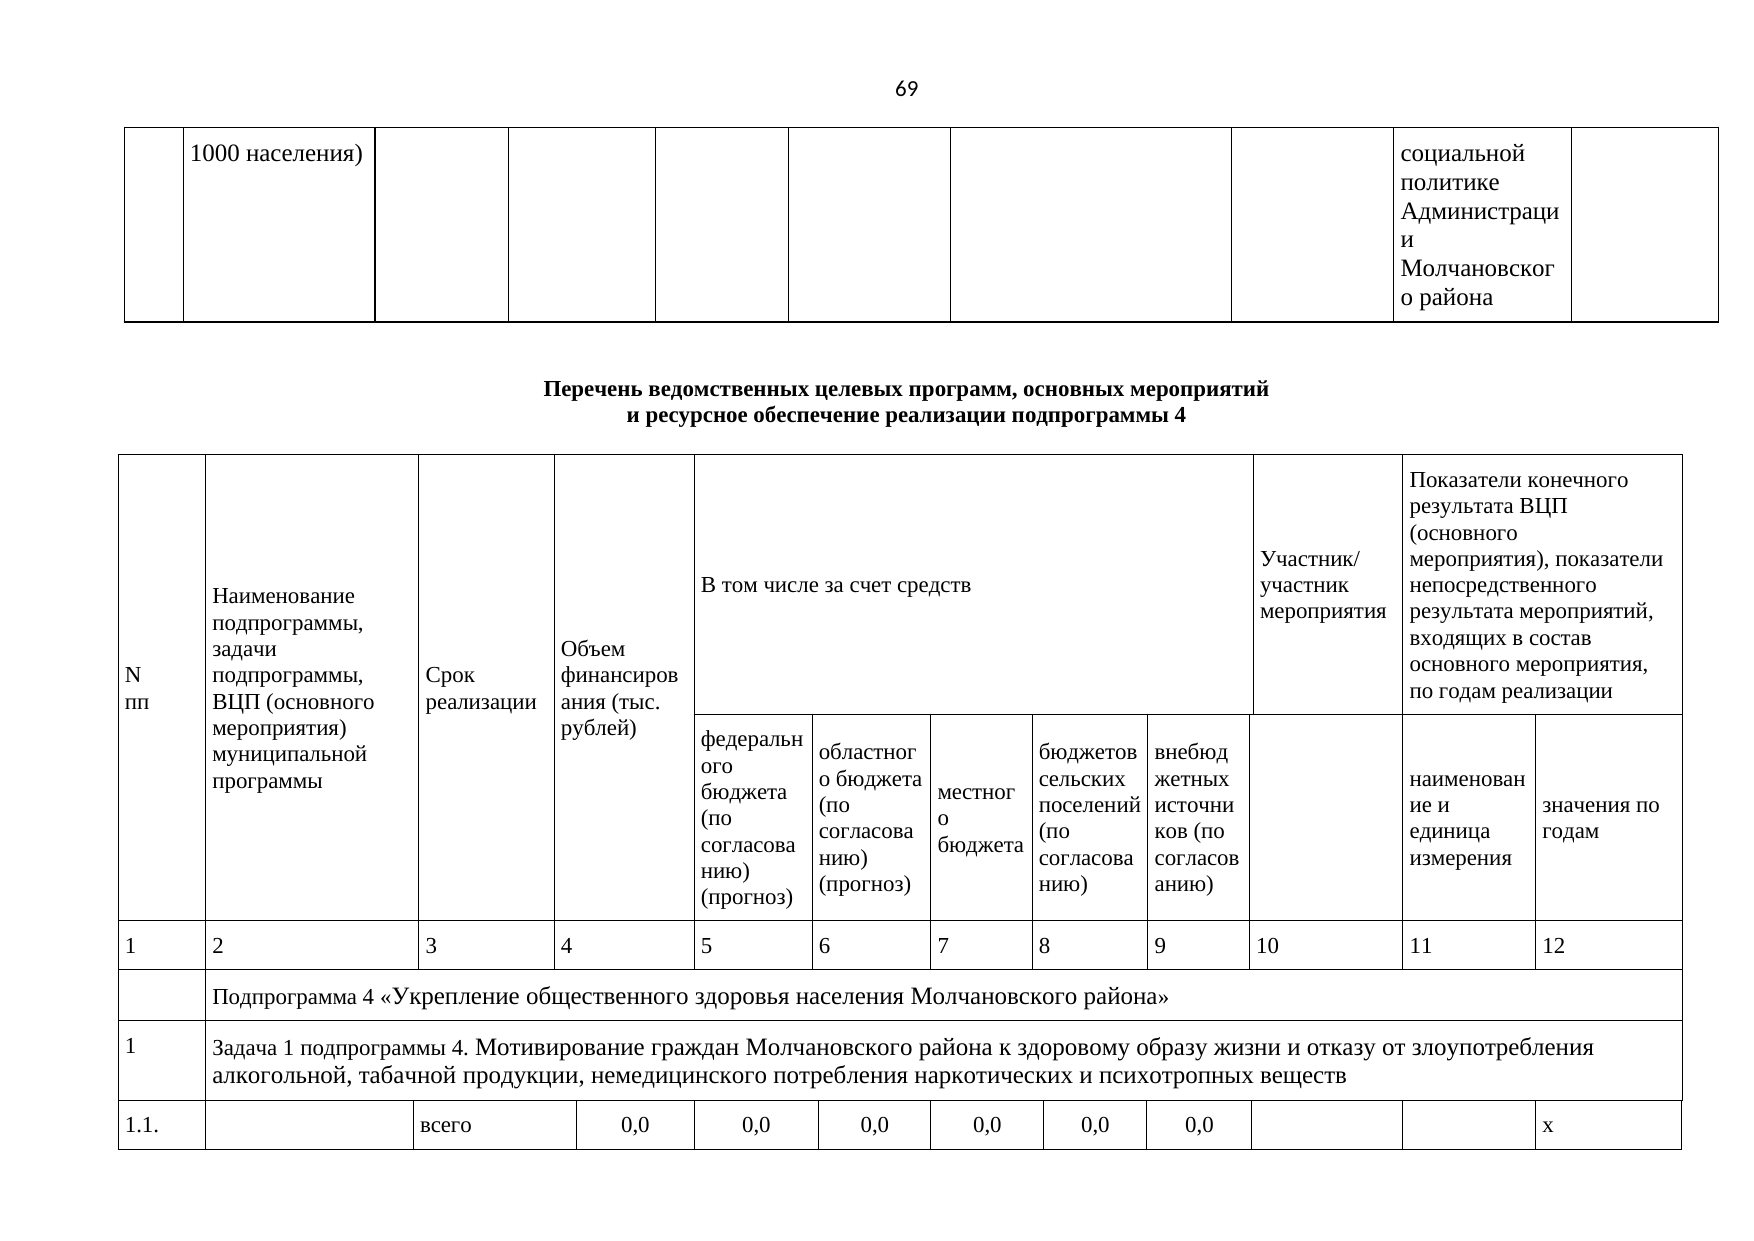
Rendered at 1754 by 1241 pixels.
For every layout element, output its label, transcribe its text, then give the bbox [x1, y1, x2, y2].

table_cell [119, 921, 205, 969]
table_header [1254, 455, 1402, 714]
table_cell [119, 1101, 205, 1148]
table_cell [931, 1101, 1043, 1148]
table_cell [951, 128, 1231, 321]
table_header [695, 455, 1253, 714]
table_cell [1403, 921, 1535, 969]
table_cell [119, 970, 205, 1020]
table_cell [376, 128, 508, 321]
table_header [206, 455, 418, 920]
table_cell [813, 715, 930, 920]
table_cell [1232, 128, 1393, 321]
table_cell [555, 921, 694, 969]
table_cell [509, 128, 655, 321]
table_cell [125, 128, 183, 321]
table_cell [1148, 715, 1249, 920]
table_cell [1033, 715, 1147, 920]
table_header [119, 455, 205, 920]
text и ресурсное обеспечение реализации подпрограммы 4 [118, 401, 1695, 428]
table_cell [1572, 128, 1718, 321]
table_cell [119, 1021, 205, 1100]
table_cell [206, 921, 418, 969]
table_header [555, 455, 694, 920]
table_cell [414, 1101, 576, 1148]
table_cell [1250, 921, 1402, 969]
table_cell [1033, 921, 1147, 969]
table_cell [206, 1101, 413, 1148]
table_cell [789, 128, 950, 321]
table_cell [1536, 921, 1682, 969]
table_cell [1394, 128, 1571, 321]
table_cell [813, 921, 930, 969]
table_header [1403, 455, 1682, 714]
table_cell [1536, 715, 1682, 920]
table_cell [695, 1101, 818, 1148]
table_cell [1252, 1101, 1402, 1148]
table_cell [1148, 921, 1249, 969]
text Перечень ведомственных целевых программ, основных мероприятий [118, 375, 1695, 401]
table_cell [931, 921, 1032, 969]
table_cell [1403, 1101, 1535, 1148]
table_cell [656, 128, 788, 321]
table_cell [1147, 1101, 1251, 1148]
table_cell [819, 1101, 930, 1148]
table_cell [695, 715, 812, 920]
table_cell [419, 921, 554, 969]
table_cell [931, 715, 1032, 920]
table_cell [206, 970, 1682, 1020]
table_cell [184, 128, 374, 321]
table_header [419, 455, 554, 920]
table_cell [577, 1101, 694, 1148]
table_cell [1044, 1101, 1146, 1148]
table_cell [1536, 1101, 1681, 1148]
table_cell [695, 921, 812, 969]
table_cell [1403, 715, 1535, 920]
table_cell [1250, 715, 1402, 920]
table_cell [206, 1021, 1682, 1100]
